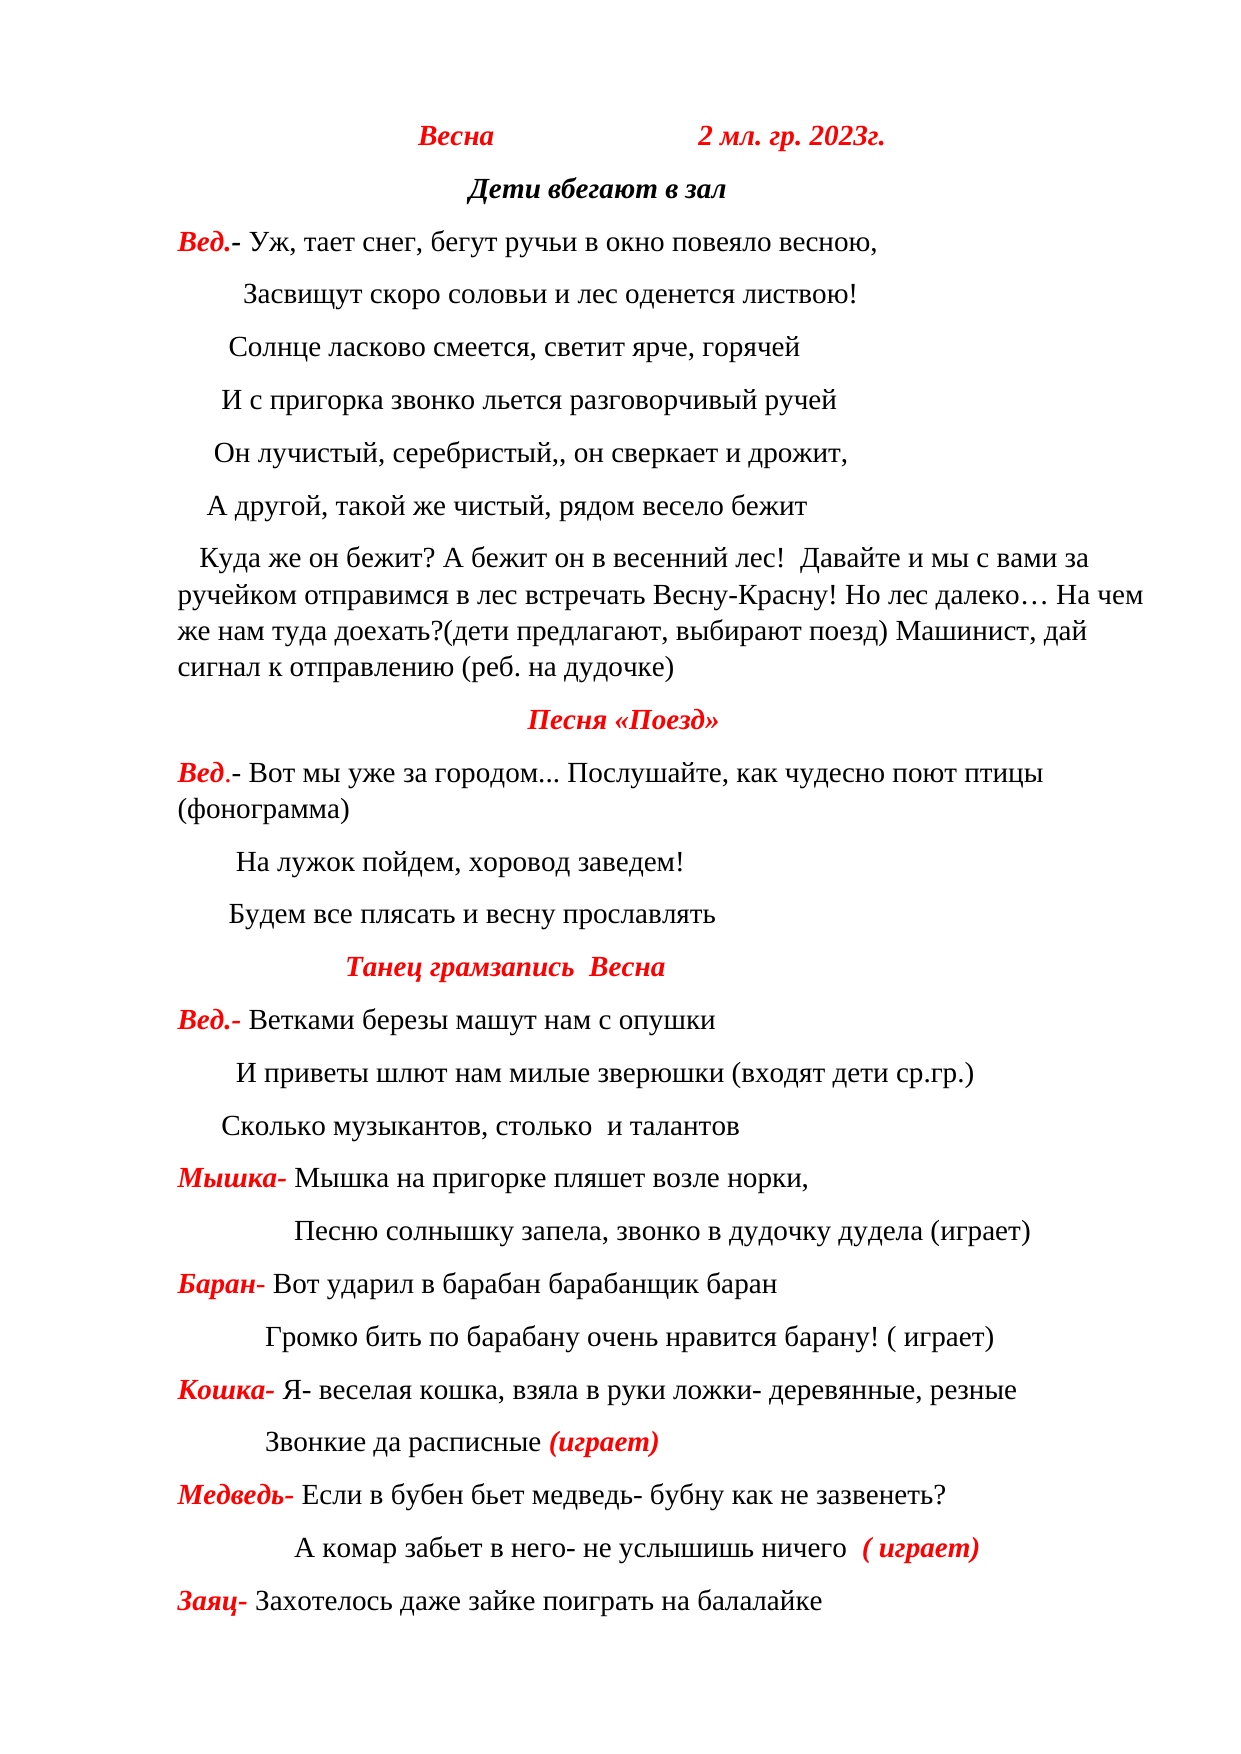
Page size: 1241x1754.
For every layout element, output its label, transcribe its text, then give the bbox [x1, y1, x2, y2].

text Дети вбегают в зал [177, 171, 1152, 204]
text Вед.- Ветками березы машут нам с опушки [177, 1002, 1152, 1036]
text Куда же он бежит? А бежит он в весенний лес! Давайте и мы с вами за ручейком отправимся в лес встречать Весну-Красну! Но лес далеко… На чем же нам туда доехать?(дети предлагают, выбирают поезд) Машинист, дай сигнал к отправлению (реб. на дудочке) [177, 541, 1152, 683]
text Солнце ласково смеется, светит ярче, горячей [177, 329, 1152, 363]
text Вед.- Вот мы уже за городом... Послушайте, как чудесно поют птицы (фонограмма) [177, 755, 1152, 824]
text И с пригорка звонко льется разговорчивый ручей [177, 382, 1152, 416]
text Засвищут скоро соловьи и лес оденется листвою! [177, 277, 1152, 310]
text Кошка- Я- веселая кошка, взяла в руки ложки- деревянные, резные [177, 1372, 1152, 1405]
text Медведь- Если в бубен бьет медведь- бубну как не зазвенеть? [177, 1477, 1152, 1511]
text Громко бить по барабану очень нравится барану! ( играет) [177, 1319, 1152, 1352]
text Песню солнышку запела, звонко в дудочку дудела (играет) [177, 1213, 1152, 1247]
text И приветы шлют нам милые зверюшки (входят дети ср.гр.) [177, 1055, 1152, 1088]
text Звонкие да расписные (играет) [177, 1424, 1152, 1458]
text Танец грамзапись Весна [177, 949, 1152, 983]
text Заяц- Захотелось даже зайке поиграть на балалайке [177, 1583, 1152, 1617]
text Сколько музыкантов, столько и талантов [177, 1108, 1152, 1141]
text На лужок пойдем, хоровод заведем! [177, 844, 1152, 877]
text Будем все плясать и весну прославлять [177, 896, 1152, 930]
text Вед.- Уж, тает снег, бегут ручьи в окно повеяло весною, [177, 224, 1152, 257]
text Баран- Вот ударил в барабан барабанщик баран [177, 1266, 1152, 1300]
text Мышка- Мышка на пригорке пляшет возле норки, [177, 1161, 1152, 1194]
text Он лучистый, серебристый,, он сверкает и дрожит, [177, 435, 1152, 468]
text Весна 2 мл. гр. 2023г. [177, 118, 1152, 152]
text Песня «Поезд» [177, 702, 1152, 735]
text А другой, такой же чистый, рядом весело бежит [177, 488, 1152, 521]
text А комар забьет в него- не услышишь ничего ( играет) [177, 1530, 1152, 1564]
